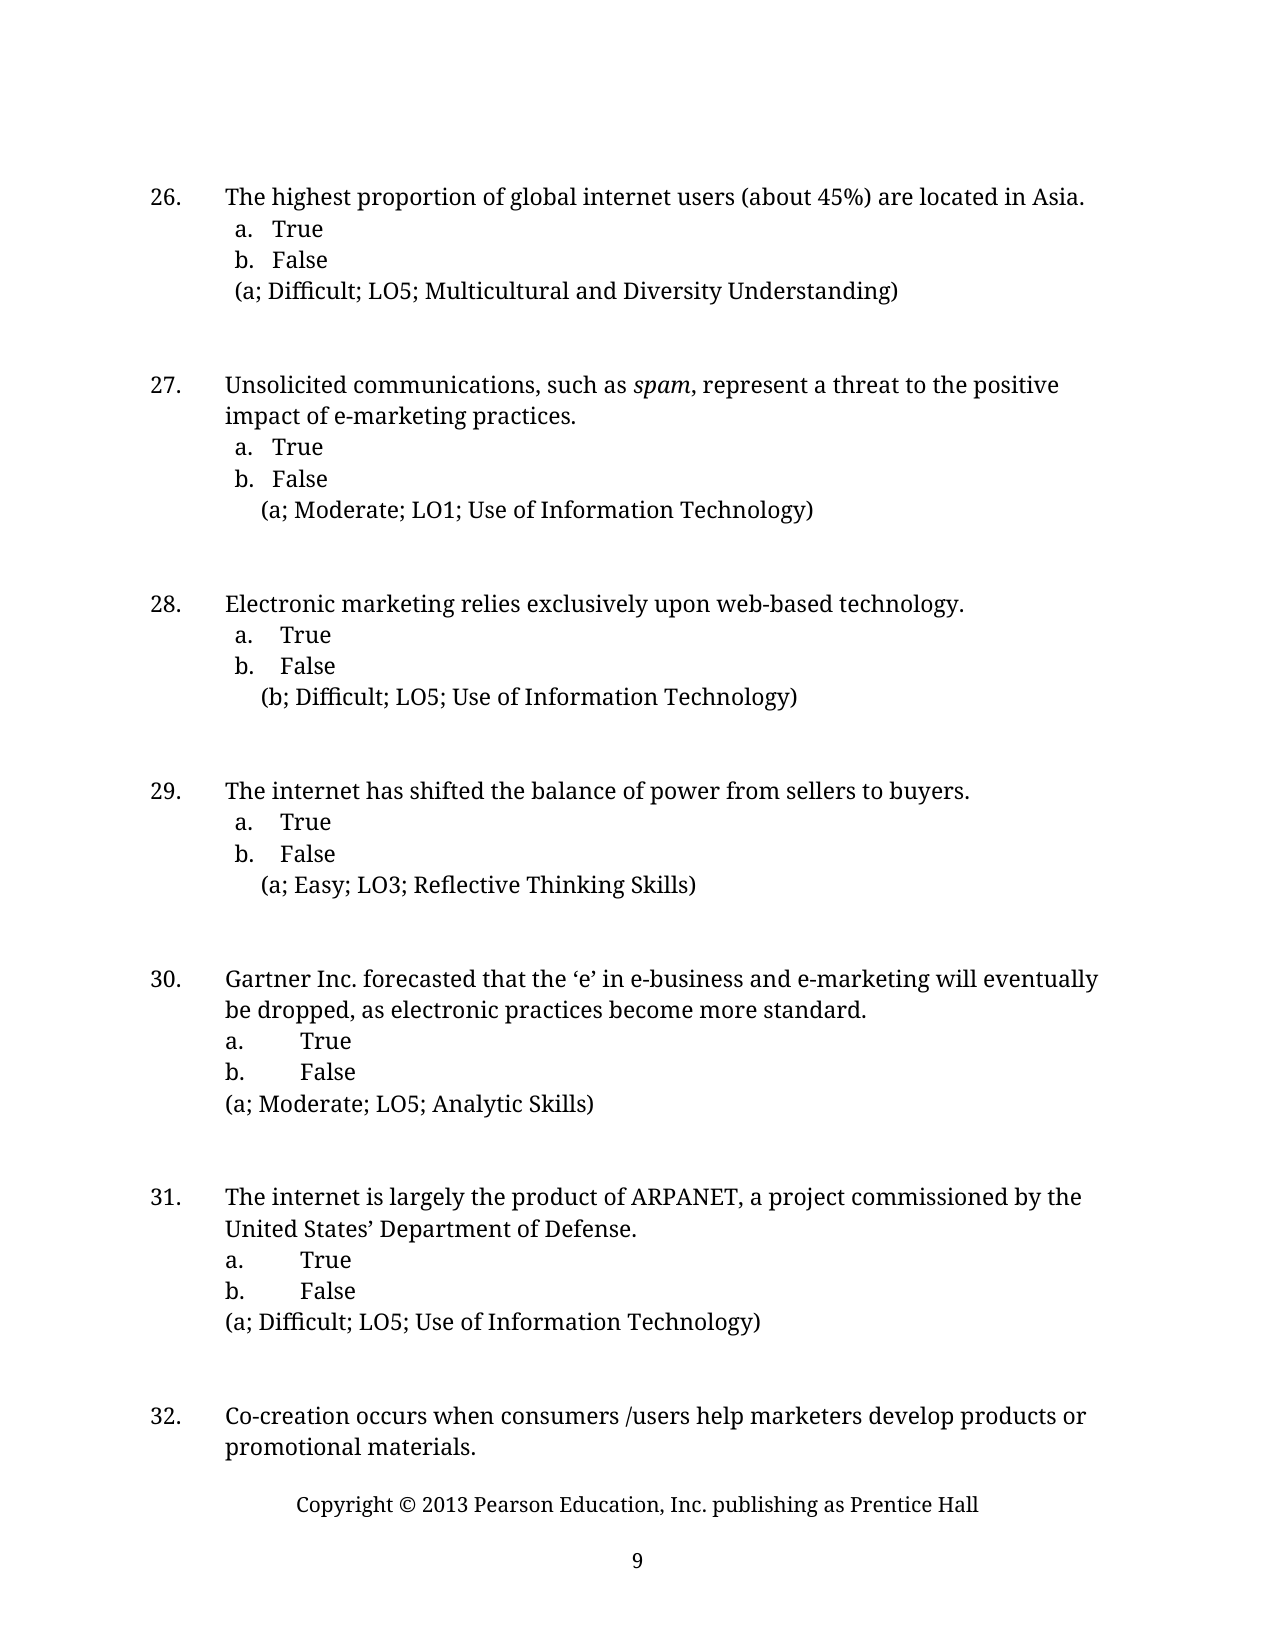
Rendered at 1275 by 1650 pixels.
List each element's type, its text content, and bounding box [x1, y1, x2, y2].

title (b; Difficult; LO5; Use of Information Technology) [150, 681, 1125, 712]
title Unsolicited communications, such as spam, represent a threat to the positive impact of e-marketing practices. [150, 369, 1125, 431]
title Electronic marketing relies exclusively upon web-based technology. [150, 587, 1125, 619]
title The internet is largely the product of ARPANET, a project commissioned by the United States’ Department of Defense. [150, 1181, 1125, 1244]
title The internet has shifted the balance of power from sellers to buyers. [150, 775, 1125, 806]
title False [234, 837, 1125, 869]
title (a; Difficult; LO5; Use of Information Technology) [150, 1306, 1125, 1337]
title True [234, 431, 1125, 462]
title False [234, 650, 1125, 681]
title True [225, 1244, 1125, 1275]
title Gartner Inc. forecasted that the ‘e’ in e-business and e-marketing will eventually be dropped, as electronic practices become more standard. [150, 962, 1125, 1025]
title True [234, 619, 1125, 650]
title (a; Moderate; LO1; Use of Information Technology) [150, 494, 1125, 525]
title True [225, 1025, 1125, 1056]
title False [234, 462, 1125, 494]
title False [225, 1275, 1125, 1306]
title False [234, 244, 1125, 275]
title False [225, 1056, 1125, 1087]
title (a; Moderate; LO5; Analytic Skills) [225, 1087, 1125, 1119]
title True [234, 806, 1125, 837]
title (a; Difficult; LO5; Multicultural and Diversity Understanding) [159, 275, 1125, 306]
title The highest proportion of global internet users (about 45%) are located in Asia. [150, 181, 1125, 212]
title Co-creation occurs when consumers /users help marketers develop products or promotional materials. [150, 1400, 1125, 1462]
title (a; Easy; LO3; Reflective Thinking Skills) [150, 869, 1125, 900]
title True [234, 212, 1125, 244]
